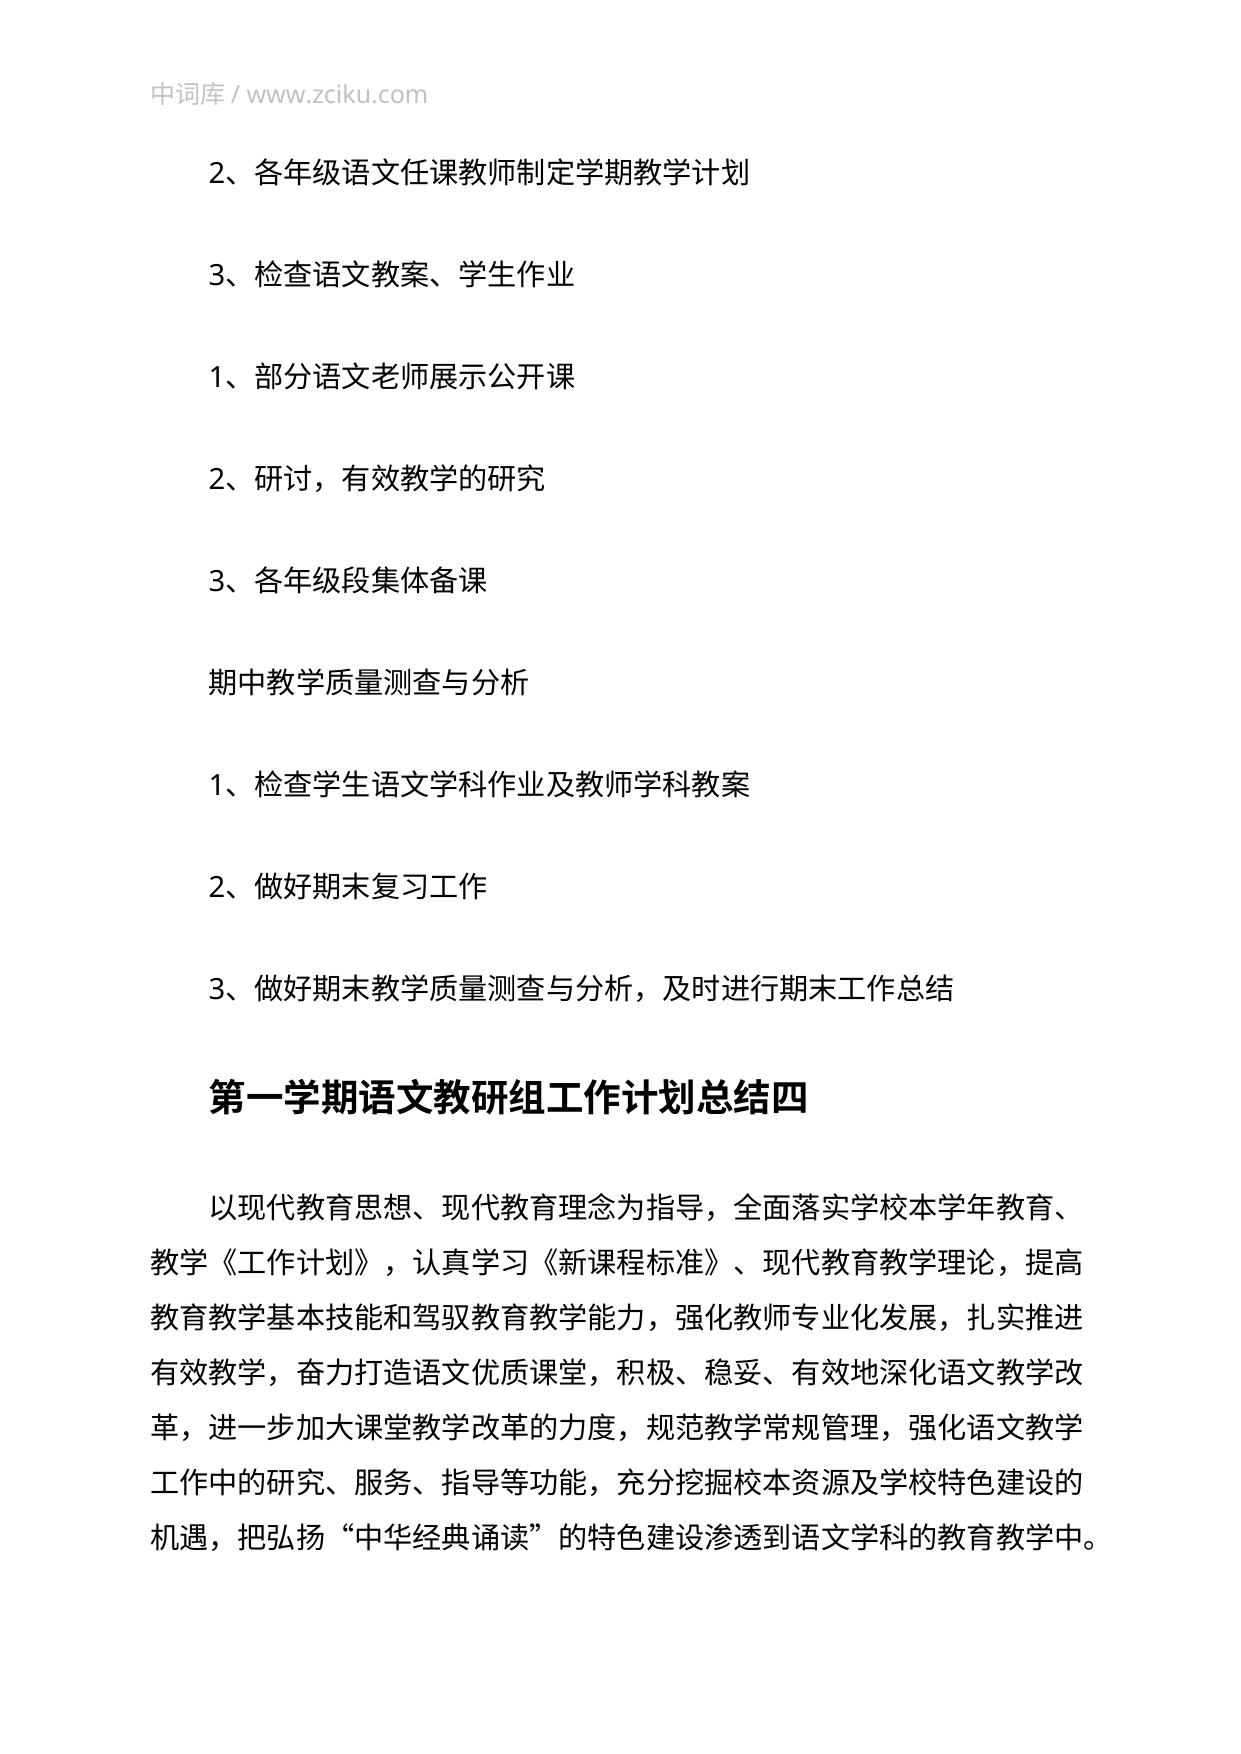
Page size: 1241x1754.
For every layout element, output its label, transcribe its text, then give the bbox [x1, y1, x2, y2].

text 1、部分语文老师展示公开课 [150, 354, 1090, 396]
text 第一学期语文教研组工作计划总结四 [150, 1068, 1090, 1122]
text 3、各年级段集体备课 [150, 558, 1090, 600]
text 2、各年级语文任课教师制定学期教学计划 [150, 150, 1090, 192]
text 3、做好期末教学质量测查与分析，及时进行期末工作总结 [150, 966, 1090, 1008]
text 2、研讨，有效教学的研究 [150, 456, 1090, 498]
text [150, 1185, 1090, 1557]
text 期中教学质量测查与分析 [150, 660, 1090, 702]
text 2、做好期末复习工作 [150, 864, 1090, 906]
text 1、检查学生语文学科作业及教师学科教案 [150, 762, 1090, 804]
text 3、检查语文教案、学生作业 [150, 252, 1090, 294]
